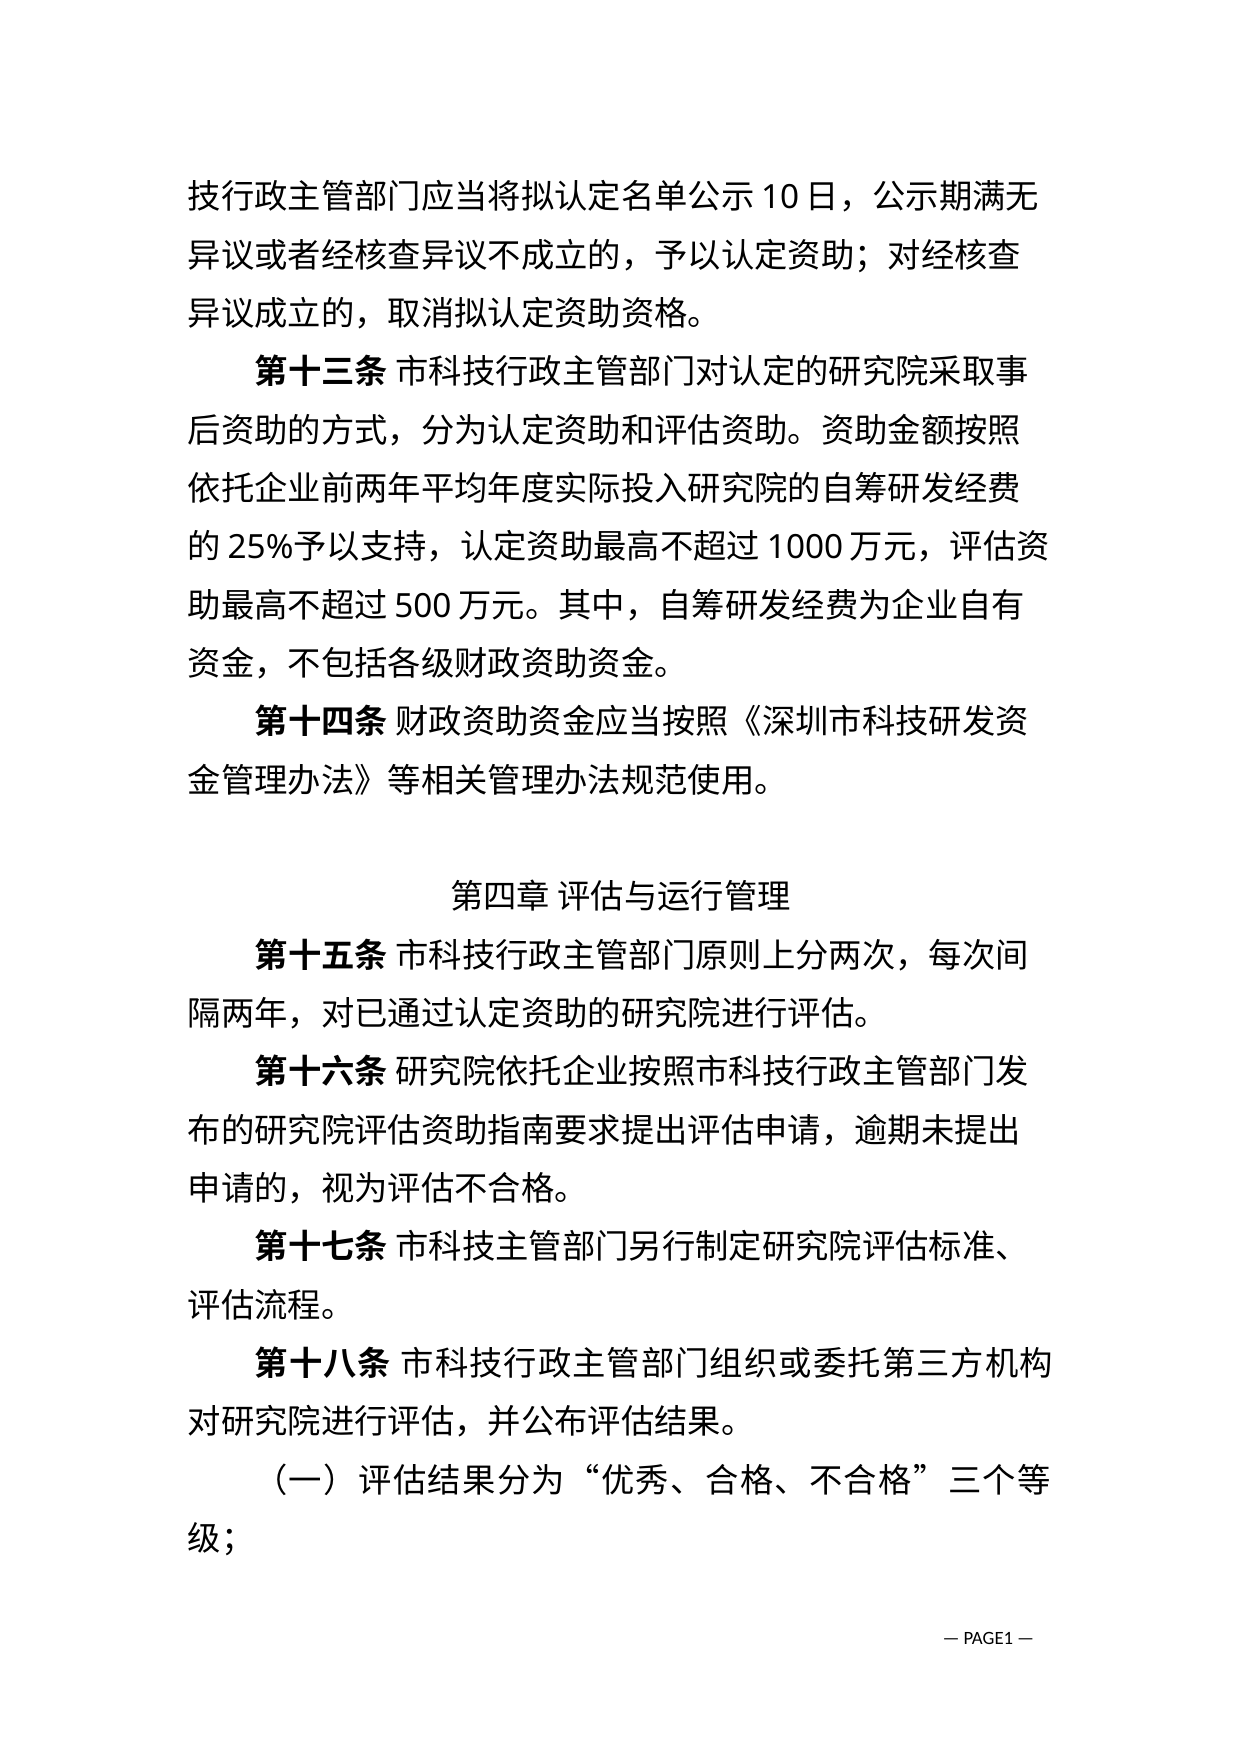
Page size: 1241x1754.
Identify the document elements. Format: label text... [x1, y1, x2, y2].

text 第十四条 财政资助资金应当按照《深圳市科技研发资金管理办法》等相关管理办法规范使用。 [187, 687, 1053, 804]
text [187, 162, 1053, 337]
text 第十七条 市科技主管部门另行制定研究院评估标准、评估流程。 [187, 1212, 1053, 1329]
text 第十六条 研究院依托企业按照市科技行政主管部门发布的研究院评估资助指南要求提出评估申请，逾期未提出申请的，视为评估不合格。 [187, 1037, 1053, 1212]
text 第四章 评估与运行管理 [187, 862, 1053, 920]
text 第十三条 市科技行政主管部门对认定的研究院采取事后资助的方式，分为认定资助和评估资助。资助金额按照依托企业前两年平均年度实际投入研究院的自筹研发经费的25%予以支持，认定资助最高不超过1000万元，评估资助最高不超过500万元。其中，自筹研发经费为企业自有资金，不包括各级财政资助资金。 [187, 337, 1053, 687]
text 第十八条 市科技行政主管部门组织或委托第三方机构对研究院进行评估，并公布评估结果。 [187, 1329, 1053, 1445]
text 第十五条 市科技行政主管部门原则上分两次，每次间隔两年，对已通过认定资助的研究院进行评估。 [187, 920, 1053, 1037]
text （一）评估结果分为“优秀、合格、不合格”三个等级； [187, 1445, 1053, 1562]
